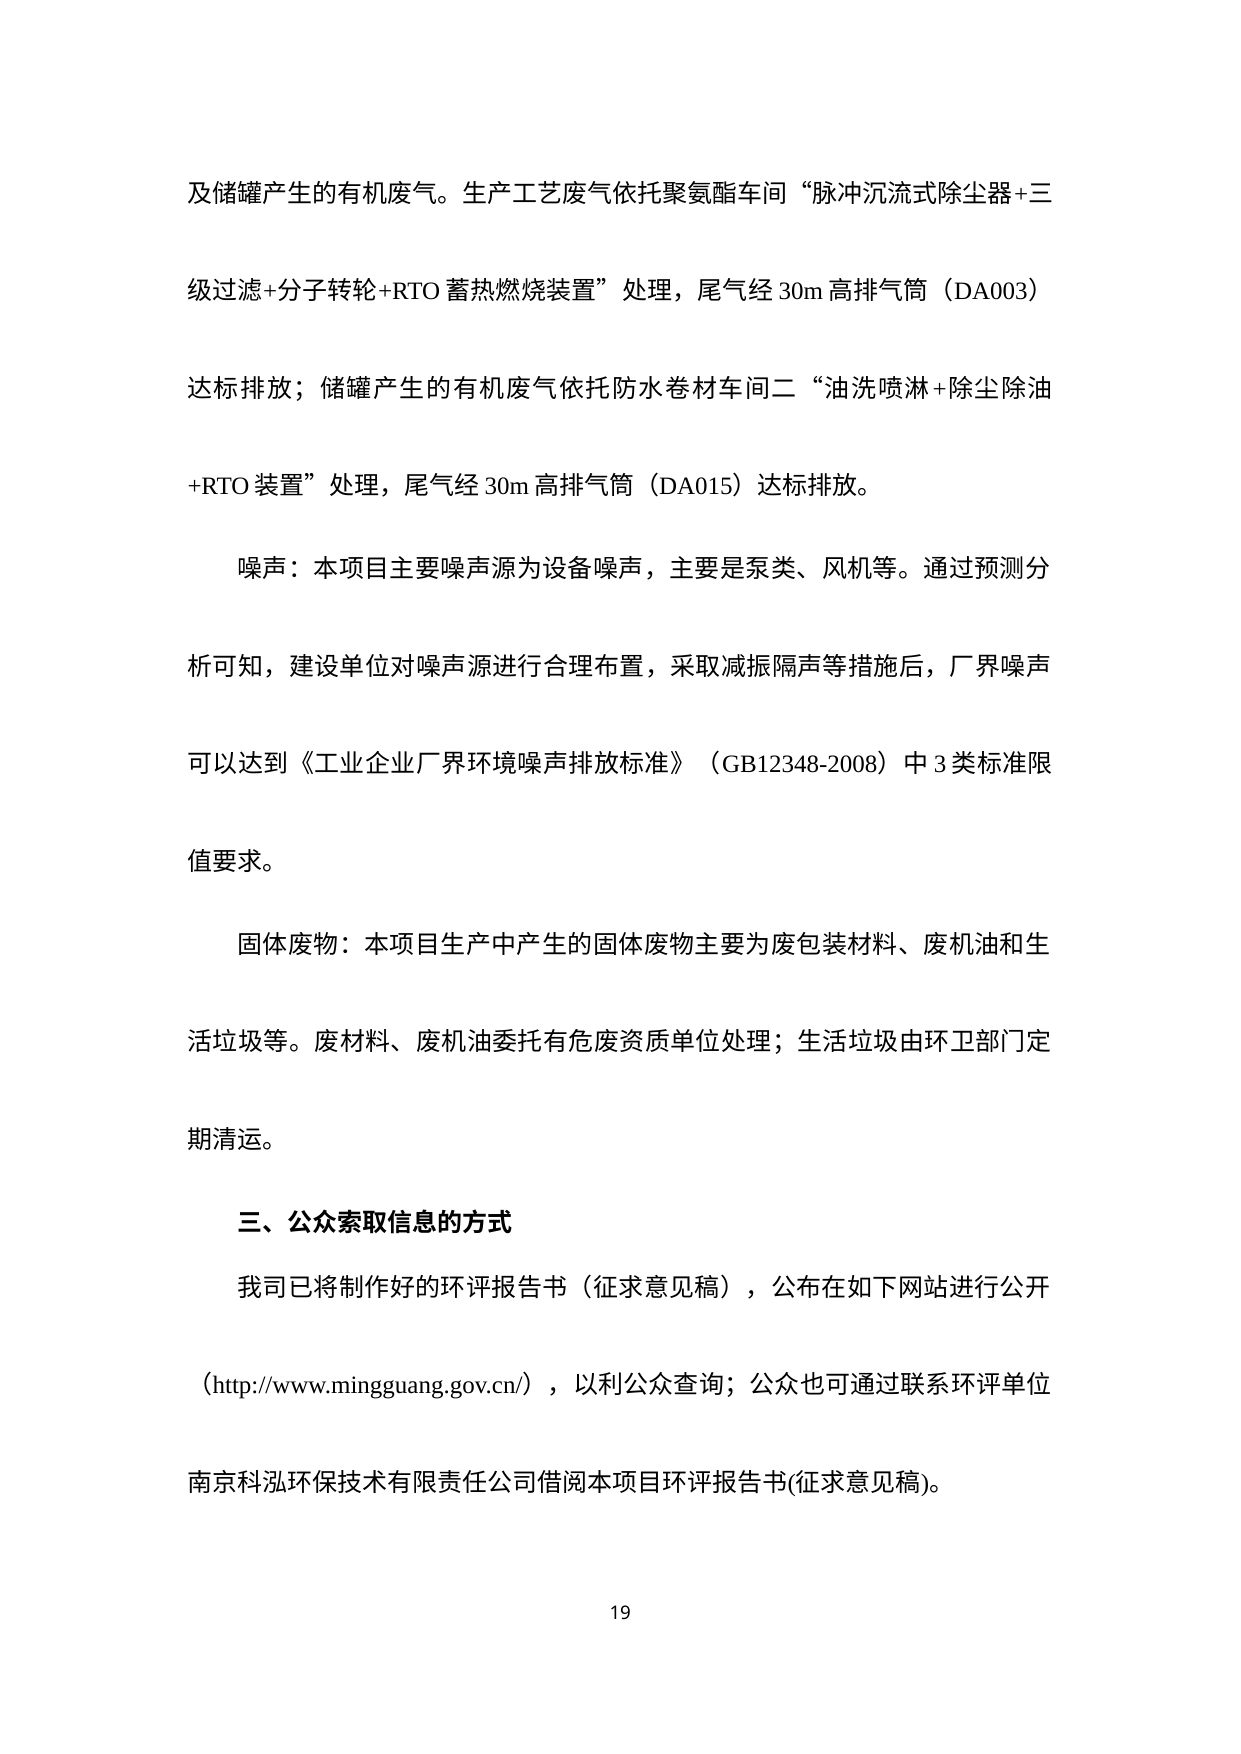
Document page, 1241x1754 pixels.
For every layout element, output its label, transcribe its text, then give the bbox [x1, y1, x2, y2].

text 固体废物：本项目生产中产生的固体废物主要为废包装材料、废机油和生活垃圾等。废材料、废机油委托有危废资质单位处理；生活垃圾由环卫部门定期清运。 [187, 910, 1053, 1170]
text 我司已将制作好的环评报告书（征求意见稿），公布在如下网站进行公开（http://www.mingguang.gov.cn/），以利公众查询；公众也可通过联系环评单位南京科泓环保技术有限责任公司借阅本项目环评报告书(征求意见稿)。 [187, 1253, 1053, 1513]
text 噪声：本项目主要噪声源为设备噪声，主要是泵类、风机等。通过预测分析可知，建设单位对噪声源进行合理布置，采取减振隔声等措施后，厂界噪声可以达到《工业企业厂界环境噪声排放标准》（GB12348-2008）中3类标准限值要求。 [187, 534, 1053, 892]
text 三、公众索取信息的方式 [187, 1188, 1053, 1253]
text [187, 159, 1053, 516]
